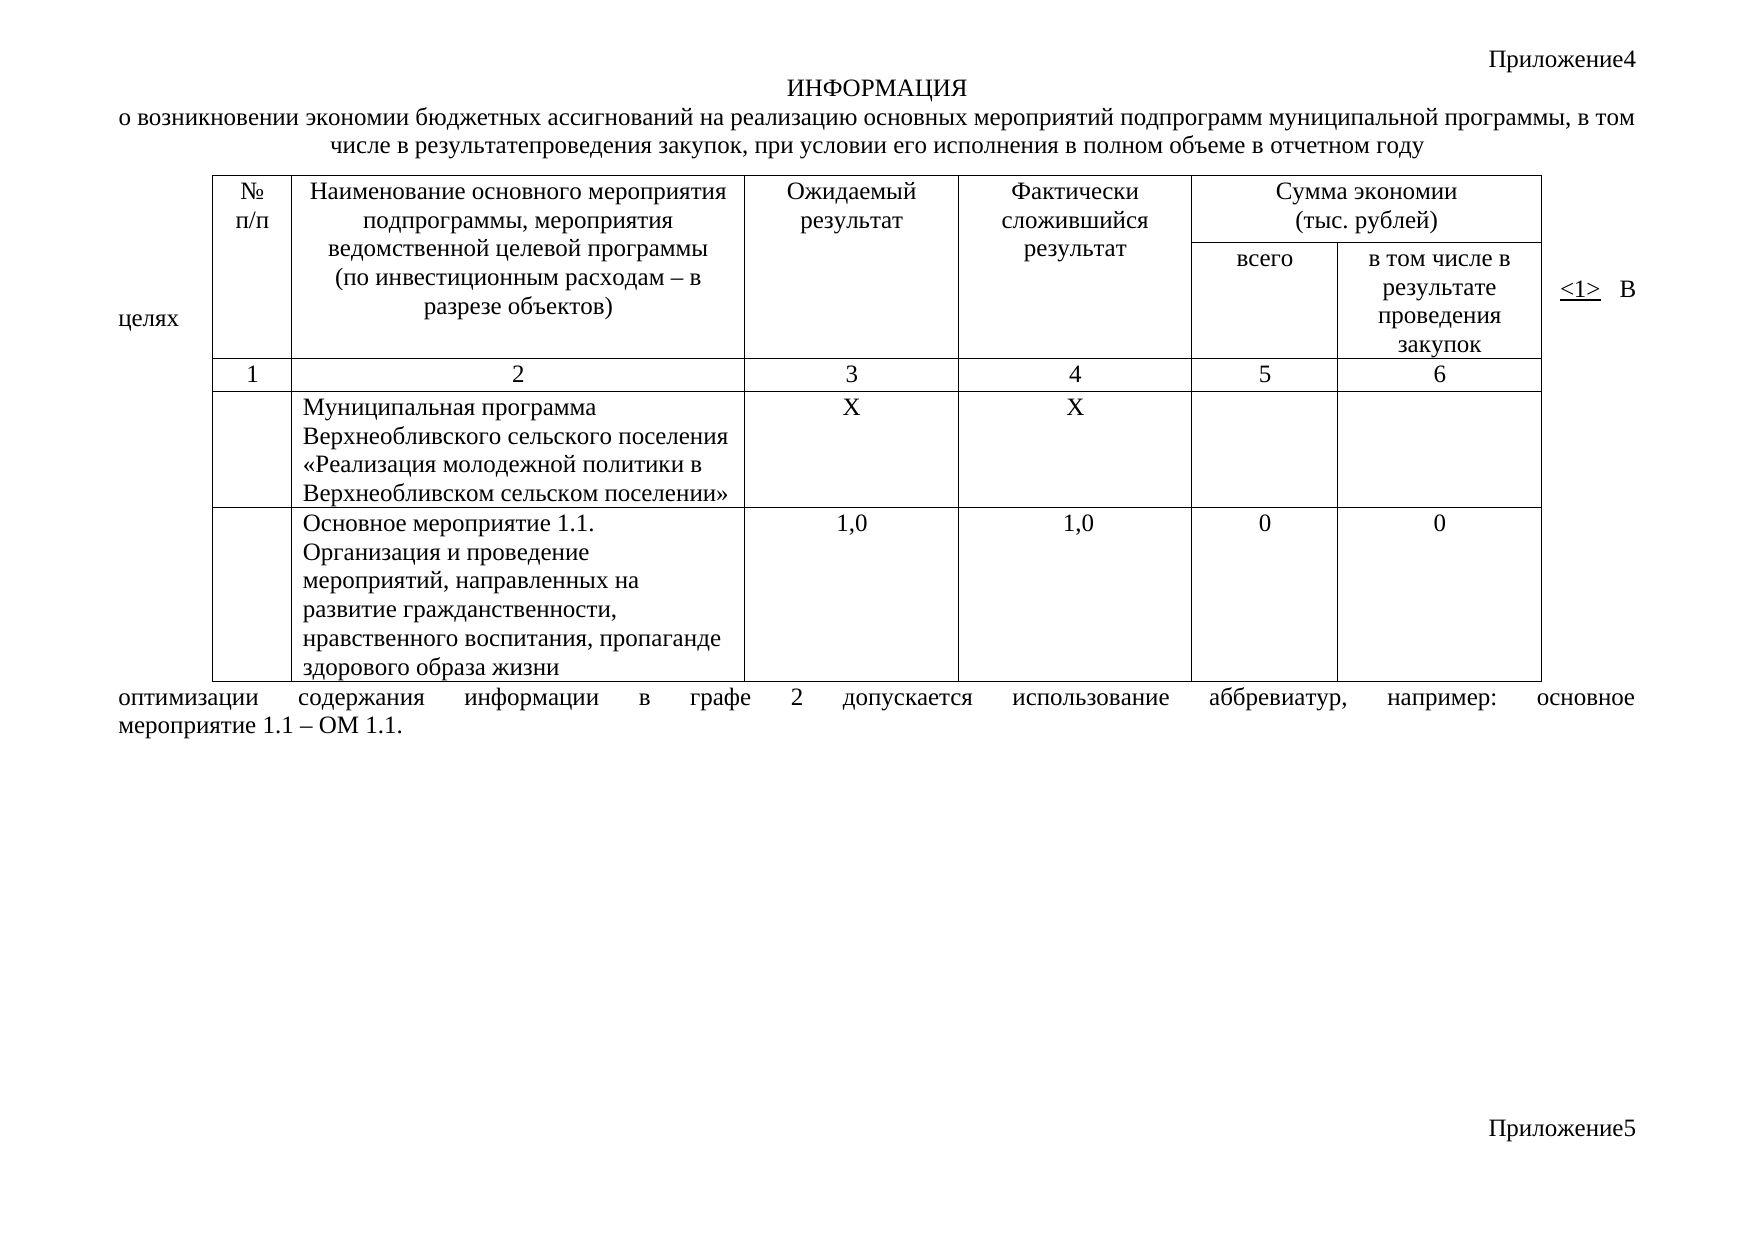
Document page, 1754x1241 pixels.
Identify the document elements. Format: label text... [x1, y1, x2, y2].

table_cell Х [745, 392, 958, 507]
table_cell [213, 508, 291, 681]
table_cell 6 [1338, 359, 1541, 391]
table_header Наименование основного мероприятия подпрограммы, мероприятия ведомственной целевой программы (по инвестиционным расходам – в разрезе объектов) [292, 176, 744, 358]
table_cell 1,0 [959, 508, 1191, 681]
table_cell 3 [745, 359, 958, 391]
table_cell всего [1192, 243, 1337, 358]
table_header Сумма экономии (тыс. рублей) [1192, 176, 1541, 242]
table_cell Основное мероприятие 1.1. Организация и проведение мероприятий, направленных на развитие гражданственности, нравственного воспитания, пропаганде здорового образа жизни [292, 508, 744, 681]
text Приложение4 [118, 44, 1636, 73]
table_cell [1192, 392, 1337, 507]
table_cell 5 [1192, 359, 1337, 391]
table_cell 0 [1338, 508, 1541, 681]
table_cell Муниципальная программа Верхнеобливского сельского поселения «Реализация молодежной политики в Верхнеобливском сельском поселении» [292, 392, 744, 507]
text о возникновении экономии бюджетных ассигнований на реализацию основных мероприятий подпрограмм муниципальной программы, в том числе в результатепроведения закупок, при условии его исполнения в полном объеме в отчетном году [118, 102, 1636, 159]
table_cell 1 [213, 359, 291, 391]
text <1> В целях оптимизации содержания информации в графе 2 допускается использование аббревиатур, например: основное мероприятие 1.1 – ОМ 1.1. [118, 274, 1636, 739]
table_cell в том числе в результате проведения закупок [1338, 243, 1541, 358]
table_cell 1,0 [745, 508, 958, 681]
table_header № п/п [213, 176, 291, 358]
table_header Ожидаемый результат [745, 176, 958, 358]
text Приложение5 [118, 1113, 1636, 1142]
table_cell 0 [1192, 508, 1337, 681]
text ИНФОРМАЦИЯ [118, 73, 1636, 102]
table_cell 2 [292, 359, 744, 391]
table_cell [1338, 392, 1541, 507]
table_header Фактически сложившийся результат [959, 176, 1191, 358]
table_cell Х [959, 392, 1191, 507]
table_cell [213, 392, 291, 507]
table_cell 4 [959, 359, 1191, 391]
